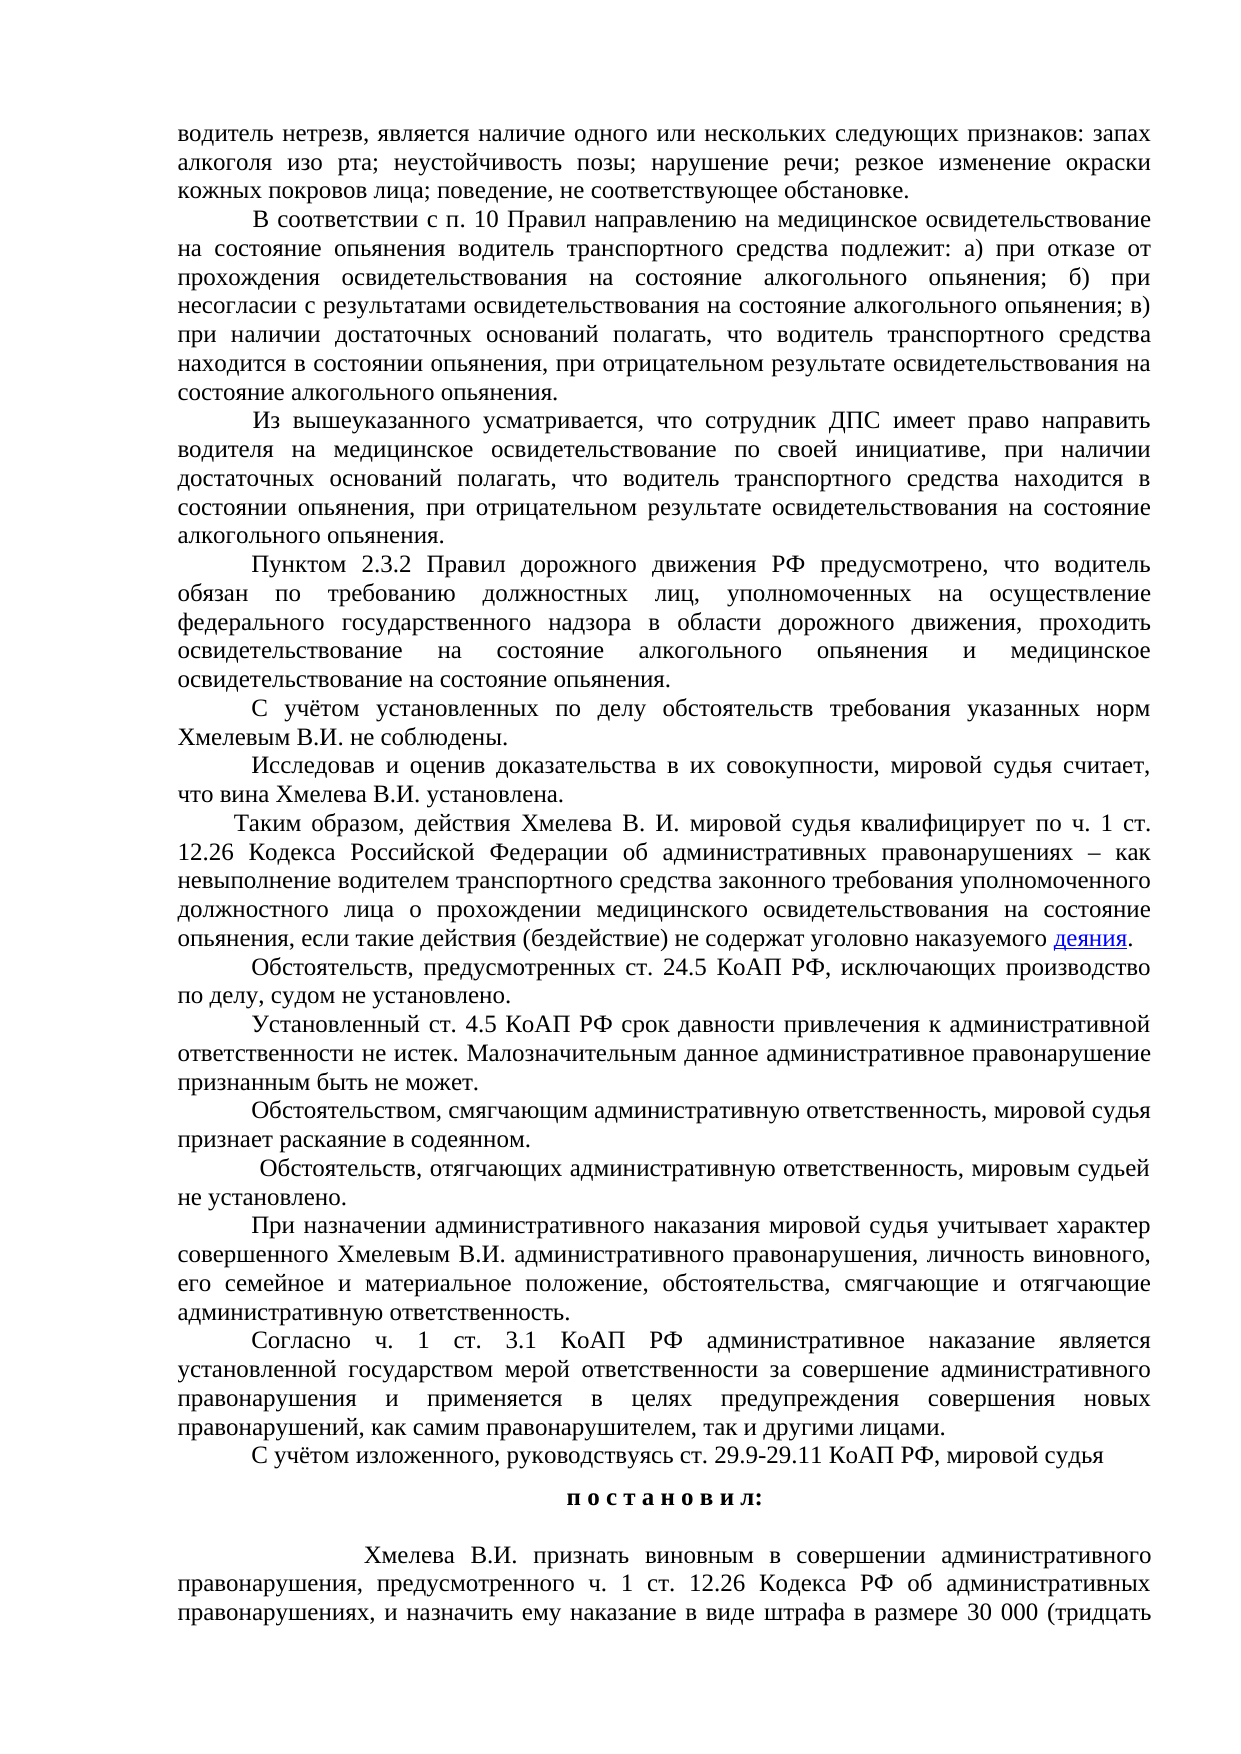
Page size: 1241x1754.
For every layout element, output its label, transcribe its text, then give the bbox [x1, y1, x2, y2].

text С учётом изложенного, руководствуясь ст. 29.9-29.11 КоАП РФ, мировой судья [177, 1441, 1152, 1469]
text При назначении административного наказания мировой судья учитывает характер совершенного Хмелевым В.И. административного правонарушения, личность виновного, его семейное и материальное положение, обстоятельства, смягчающие и отягчающие административную ответственность. [177, 1211, 1152, 1326]
text Согласно ч. 1 ст. 3.1 КоАП РФ административное наказание является установленной государством мерой ответственности за совершение административного правонарушения и применяется в целях предупреждения совершения новых правонарушений, как самим правонарушителем, так и другими лицами. [177, 1326, 1152, 1441]
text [177, 1540, 1152, 1626]
text Обстоятельств, предусмотренных ст. 24.5 КоАП РФ, исключающих производство по делу, судом не установлено. [177, 952, 1152, 1009]
text Таким образом, действия Хмелева В. И. мировой судья квалифицирует по ч. 1 ст. 12.26 Кодекса Российской Федерации об административных правонарушениях – как невыполнение водителем транспортного средства законного требования уполномоченного должностного лица о прохождении медицинского освидетельствования на состояние опьянения, если такие действия (бездействие) не содержат уголовно наказуемого деяния. [177, 808, 1152, 952]
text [177, 118, 1152, 204]
text Из вышеуказанного усматривается, что сотрудник ДПС имеет право направить водителя на медицинское освидетельствование по своей инициативе, при наличии достаточных оснований полагать, что водитель транспортного средства находится в состоянии опьянения, при отрицательном результате освидетельствования на состояние алкогольного опьянения. [177, 406, 1152, 549]
text п о с т а н о в и л: [177, 1482, 1152, 1511]
text Установленный ст. 4.5 КоАП РФ срок давности привлечения к административной ответственности не истек. Малозначительным данное административное правонарушение признанным быть не может. [177, 1009, 1152, 1096]
text Обстоятельством, смягчающим административную ответственность, мировой судья признает раскаяние в содеянном. [177, 1096, 1152, 1153]
text Обстоятельств, отягчающих административную ответственность, мировым судьей не установлено. [177, 1153, 1152, 1211]
text С учётом установленных по делу обстоятельств требования указанных норм Хмелевым В.И. не соблюдены. [177, 693, 1152, 751]
text В соответствии с п. 10 Правил направлению на медицинское освидетельствование на состояние опьянения водитель транспортного средства подлежит: а) при отказе от прохождения освидетельствования на состояние алкогольного опьянения; б) при несогласии с результатами освидетельствования на состояние алкогольного опьянения; в) при наличии достаточных оснований полагать, что водитель транспортного средства находится в состоянии опьянения, при отрицательном результате освидетельствования на состояние алкогольного опьянения. [177, 204, 1152, 406]
text Пунктом 2.3.2 Правил дорожного движения РФ предусмотрено, что водитель обязан по требованию должностных лиц, уполномоченных на осуществление федерального государственного надзора в области дорожного движения, проходить освидетельствование на состояние алкогольного опьянения и медицинское освидетельствование на состояние опьянения. [177, 549, 1152, 693]
text Исследовав и оценив доказательства в их совокупности, мировой судья считает, что вина Хмелева В.И. установлена. [177, 751, 1152, 808]
